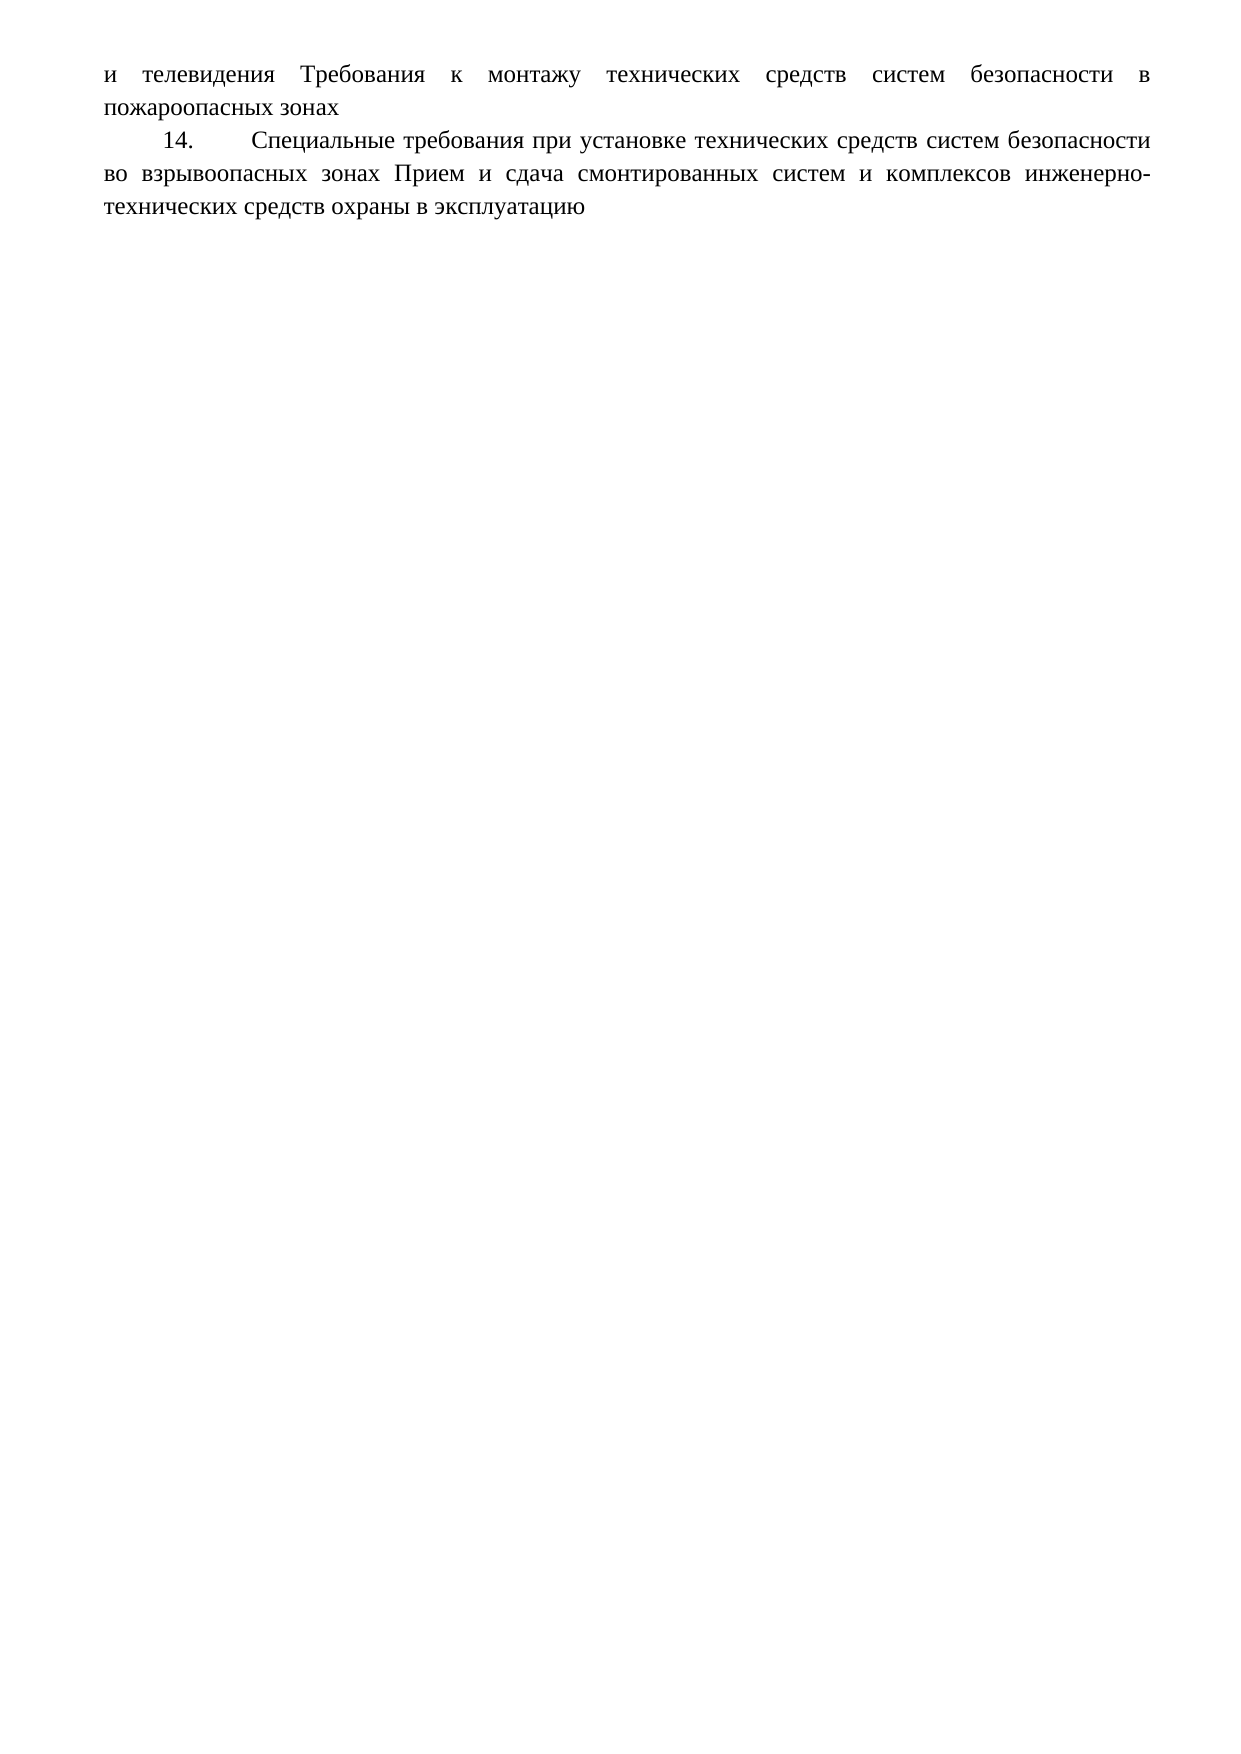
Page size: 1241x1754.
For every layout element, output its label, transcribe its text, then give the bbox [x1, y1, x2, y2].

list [103, 59, 1152, 121]
list Специальные требования при установке технических средств систем безопасности во взрывоопасных зонах Прием и сдача смонтированных систем и комплексов инженерно-технических средств охраны в эксплуатацию [103, 125, 1152, 220]
